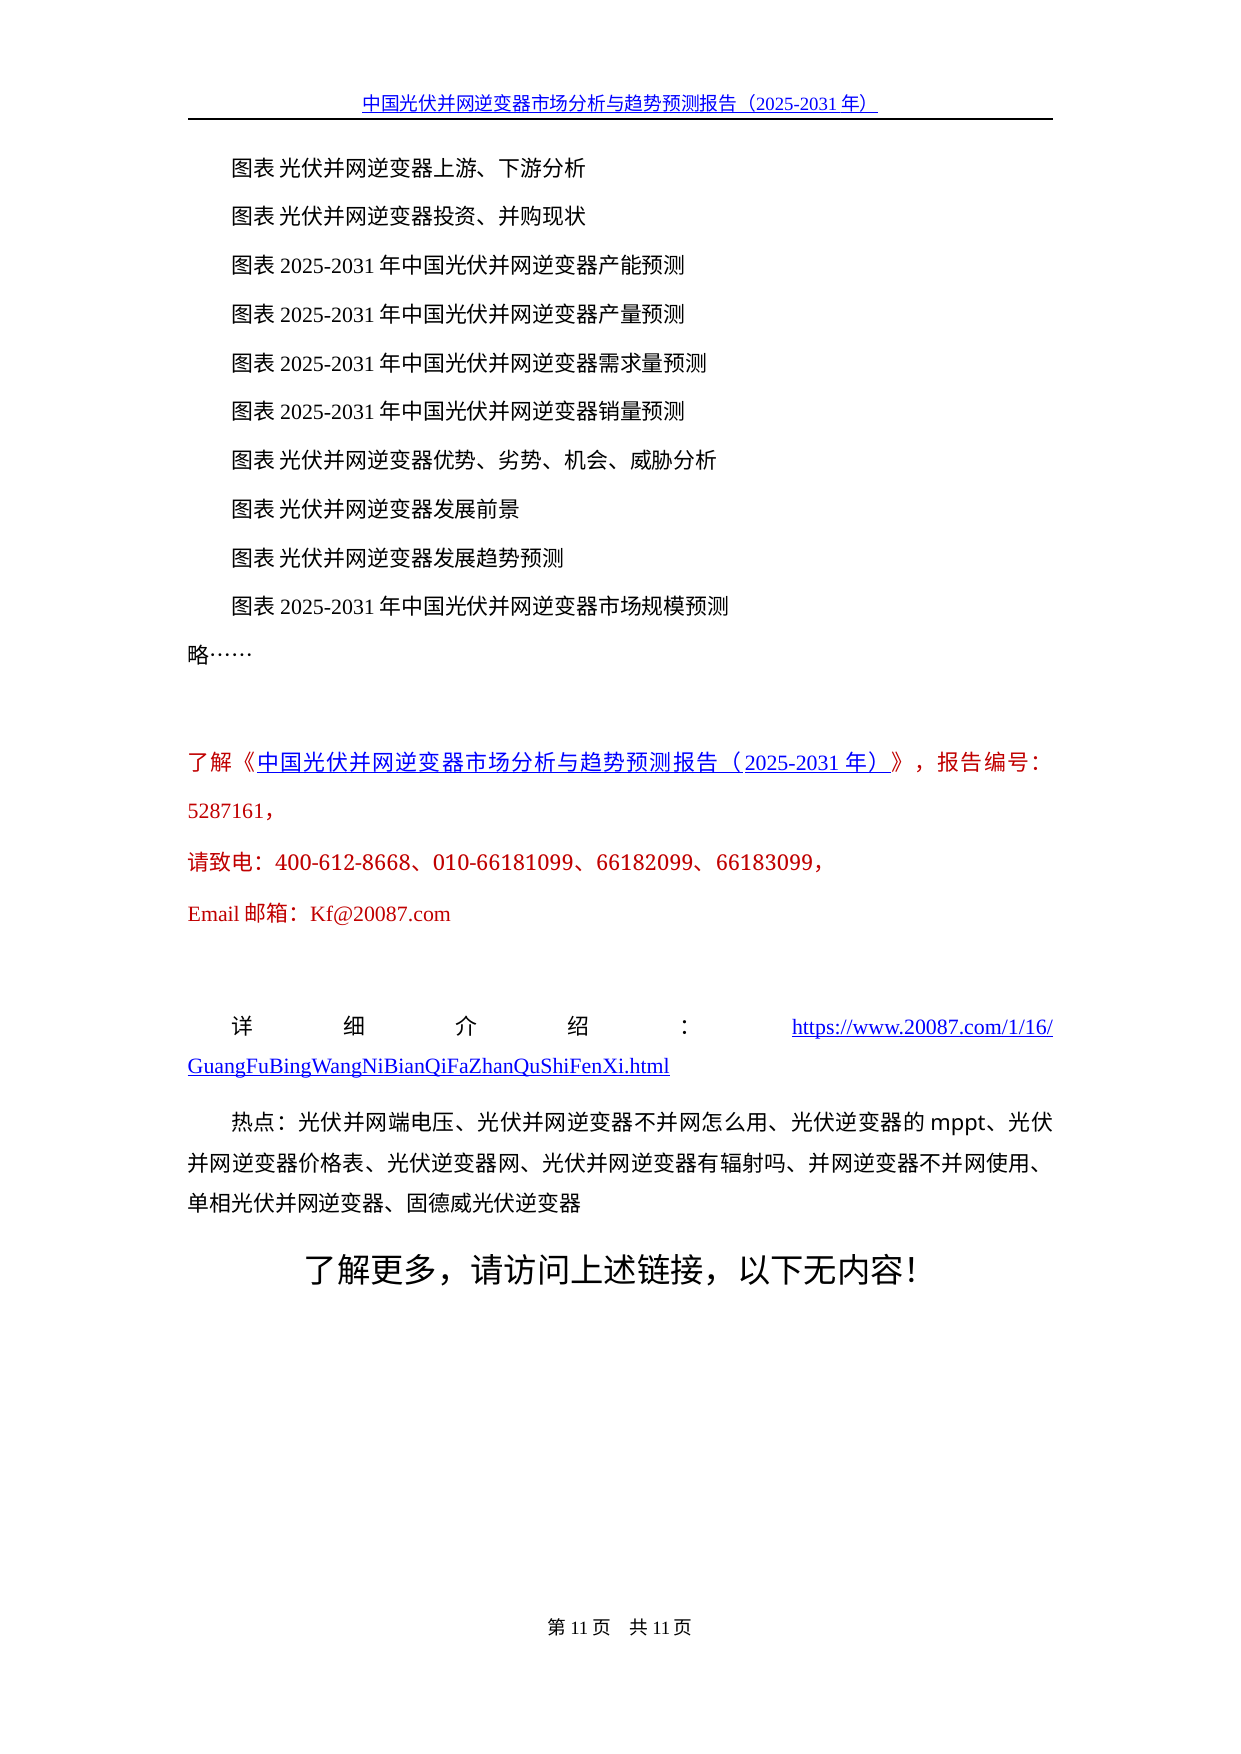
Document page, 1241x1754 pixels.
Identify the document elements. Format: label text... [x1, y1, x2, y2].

text Email邮箱：Kf@20087.com [187, 896, 1053, 928]
text 详细介绍：https://www.20087.com/1/16/GuangFuBingWangNiBianQiFaZhanQuShiFenXi.html [187, 1009, 1053, 1082]
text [187, 150, 1053, 670]
text 了解《中国光伏并网逆变器市场分析与趋势预测报告（2025-2031年）》，报告编号：5287161， [187, 744, 1053, 825]
title 了解更多，请访问上述链接，以下无内容！ [187, 1236, 1053, 1301]
text 请致电：400-612-8668、010-66181099、66182099、66183099， [187, 844, 1053, 877]
text 热点：光伏并网端电压、光伏并网逆变器不并网怎么用、光伏逆变器的mppt、光伏并网逆变器价格表、光伏逆变器网、光伏并网逆变器有辐射吗、并网逆变器不并网使用、单相光伏并网逆变器、固德威光伏逆变器 [187, 1104, 1053, 1218]
